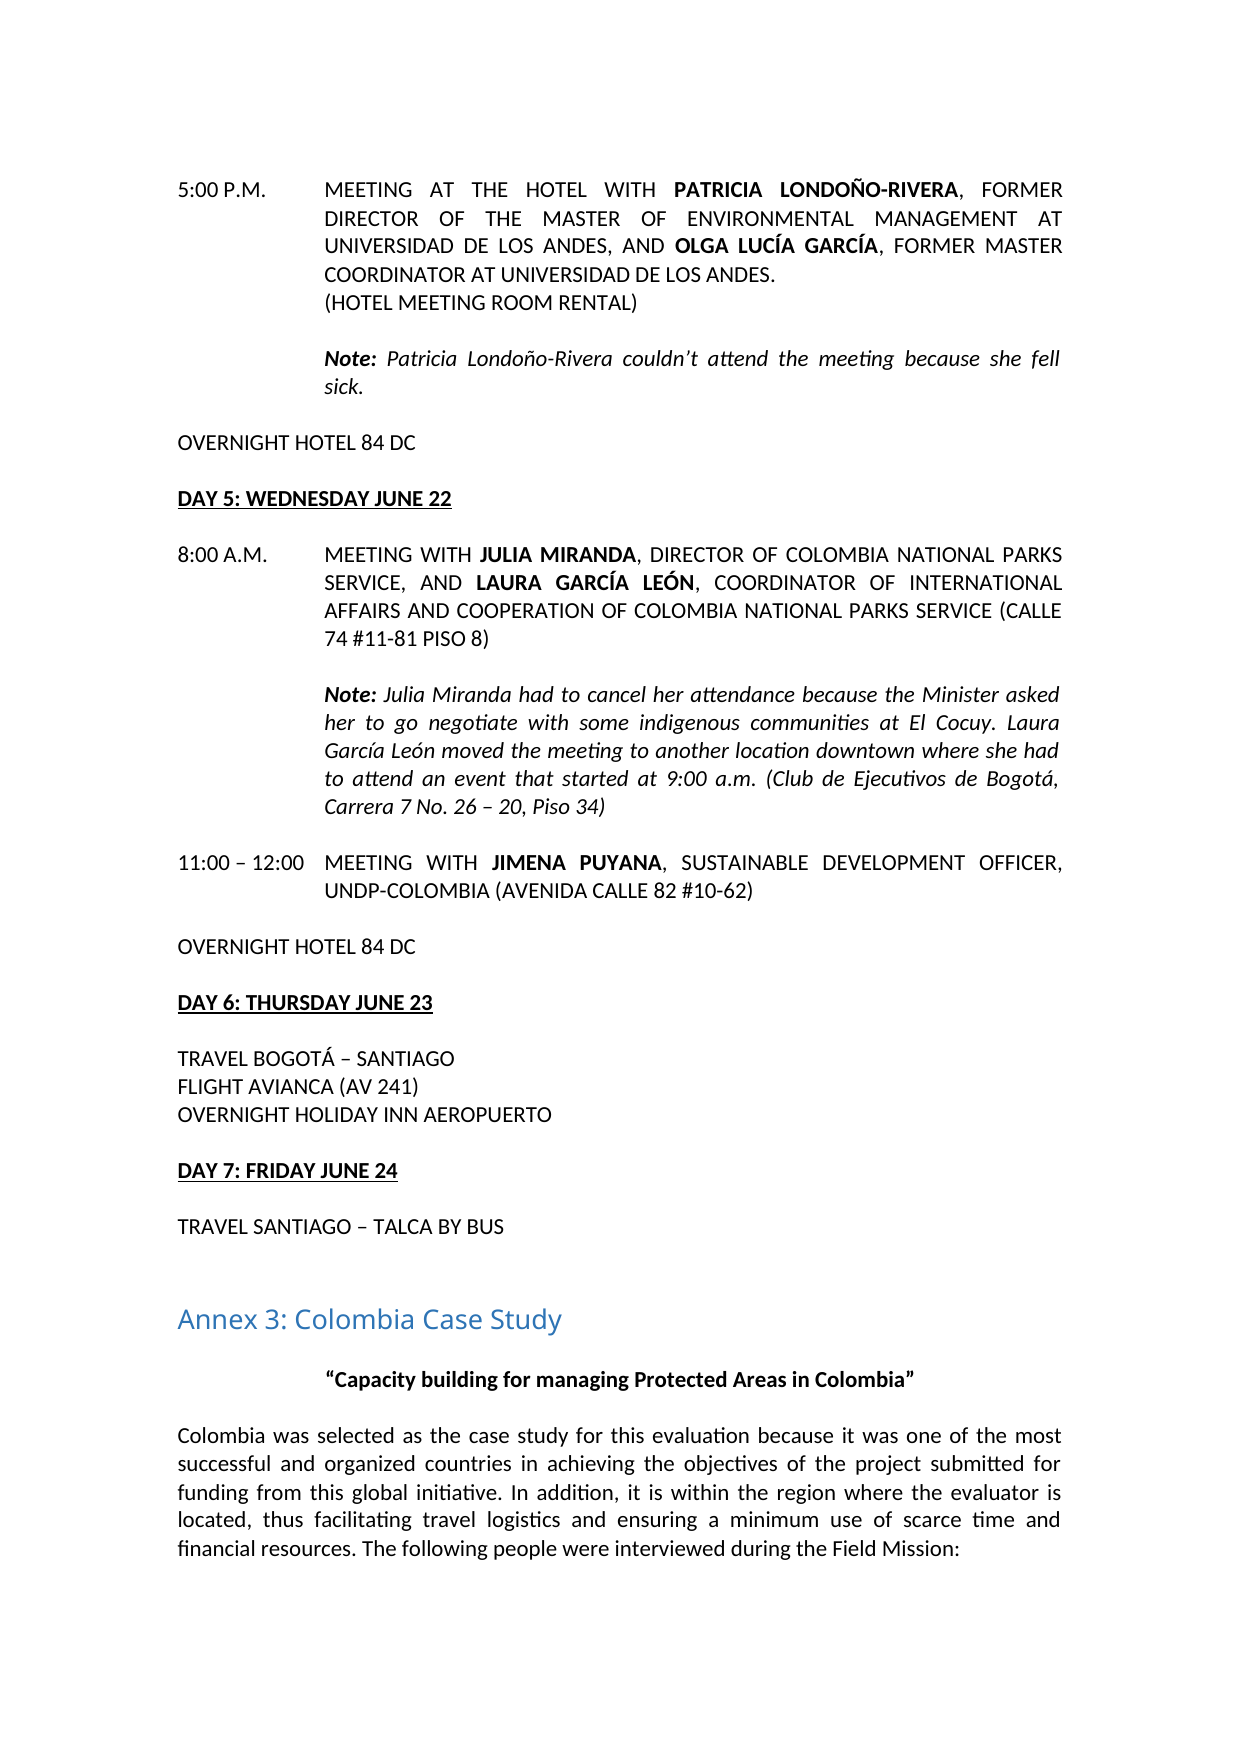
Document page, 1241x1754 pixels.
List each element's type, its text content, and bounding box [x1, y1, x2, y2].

text FLIGHT AVIANCA (AV 241) [177, 1072, 1063, 1100]
text TRAVEL BOGOTÁ – SANTIAGO [177, 1044, 1063, 1072]
text TRAVEL SANTIAGO – TALCA BY BUS [177, 1212, 1063, 1240]
text DAY 6: THURSDAY JUNE 23 [177, 988, 1063, 1016]
text DAY 5: WEDNESDAY JUNE 22 [177, 484, 1063, 512]
text Colombia was selected as the case study for this evaluation because it was one of the most successful and organized countries in achieving the objectives of the project submitted for funding from this global initiative. In addition, it is within the region where the evaluator is located, thus facilitating travel logistics and ensuring a minimum use of scarce time and financial resources. The following people were interviewed during the Field Mission: [177, 1422, 1063, 1562]
text DAY 7: FRIDAY JUNE 24 [177, 1156, 1063, 1184]
text OVERNIGHT HOLIDAY INN AEROPUERTO [177, 1100, 1063, 1128]
text Note: Julia Miranda had to cancel her attendance because the Minister asked her to go negotiate with some indigenous communities at El Cocuy. Laura García León moved the meeting to another location downtown where she had to attend an event that started at 9:00 a.m. (Club de Ejecutivos de Bogotá, Carrera 7 No. 26 – 20, Piso 34) [177, 680, 1063, 820]
text OVERNIGHT HOTEL 84 DC [177, 428, 1063, 456]
text OVERNIGHT HOTEL 84 DC [177, 932, 1063, 960]
text Note: Patricia Londoño-Rivera couldn’t attend the meeting because she fell sick. [177, 344, 1063, 400]
text 8:00 A.M. MEETING WITH JULIA MIRANDA, DIRECTOR OF COLOMBIA NATIONAL PARKS SERVICE, AND LAURA GARCÍA LEÓN, COORDINATOR OF INTERNATIONAL AFFAIRS AND COOPERATION OF COLOMBIA NATIONAL PARKS SERVICE (CALLE 74 #11-81 PISO 8) [177, 540, 1063, 652]
text “Capacity building for managing Protected Areas in Colombia” [177, 1366, 1063, 1393]
text 5:00 P.M. MEETING AT THE HOTEL WITH PATRICIA LONDOÑO-RIVERA, FORMER DIRECTOR OF THE MASTER OF ENVIRONMENTAL MANAGEMENT AT UNIVERSIDAD DE LOS ANDES, AND OLGA LUCÍA GARCÍA, FORMER MASTER COORDINATOR AT UNIVERSIDAD DE LOS ANDES. [177, 176, 1063, 288]
text (HOTEL MEETING ROOM RENTAL) [177, 288, 1063, 316]
text 11:00 – 12:00 MEETING WITH JIMENA PUYANA, SUSTAINABLE DEVELOPMENT OFFICER, UNDP-COLOMBIA (AVENIDA CALLE 82 #10-62) [177, 848, 1063, 904]
subtitle Annex 3: Colombia Case Study [177, 1301, 1063, 1337]
